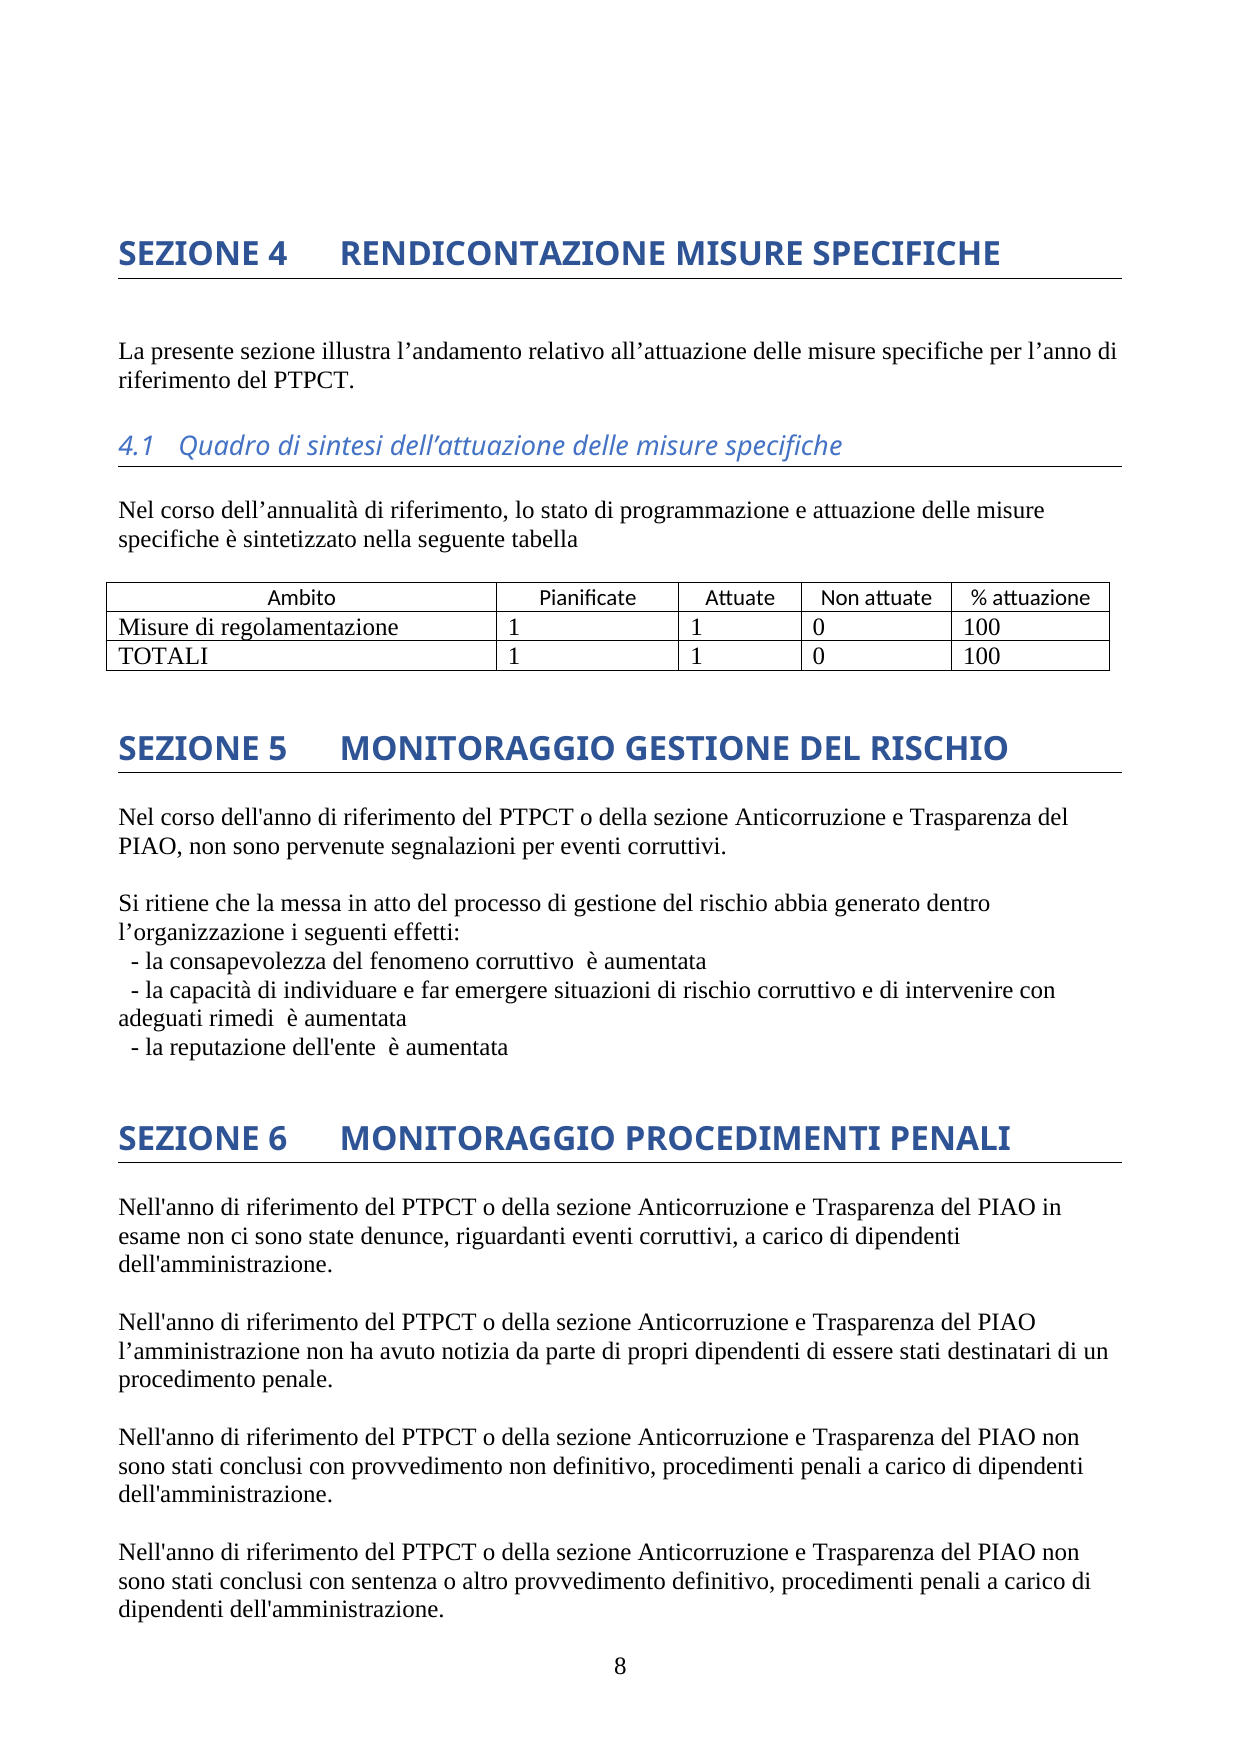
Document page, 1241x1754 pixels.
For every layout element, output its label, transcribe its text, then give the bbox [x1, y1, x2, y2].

table_cell 0 [802, 612, 951, 640]
text Nell'anno di riferimento del PTPCT o della sezione Anticorruzione e Trasparenza del PIAO in esame non ci sono state denunce, riguardanti eventi corruttivi, a carico di dipendenti dell'amministrazione. Nell'anno di riferimento del PTPCT o della sezione Anticorruzione e Trasparenza del PIAO l’amministrazione non ha avuto notizia da parte di propri dipendenti di essere stati destinatari di un procedimento penale. Nell'anno di riferimento del PTPCT o della sezione Anticorruzione e Trasparenza del PIAO non sono stati conclusi con provvedimento non definitivo, procedimenti penali a carico di dipendenti dell'amministrazione. Nell'anno di riferimento del PTPCT o della sezione Anticorruzione e Trasparenza del PIAO non sono stati conclusi con sentenza o altro provvedimento definitivo, procedimenti penali a carico di dipendenti dell'amministrazione. [118, 1192, 1122, 1623]
subtitle RENDICONTAZIONE MISURE SPECIFICHE [118, 230, 1122, 278]
table_cell 100 [952, 641, 1109, 670]
table_header Ambito [107, 583, 496, 611]
table_cell 1 [679, 641, 801, 670]
table_header Pianificate [497, 583, 678, 611]
text Nel corso dell'anno di riferimento del PTPCT o della sezione Anticorruzione e Trasparenza del PIAO, non sono pervenute segnalazioni per eventi corruttivi. Si ritiene che la messa in atto del processo di gestione del rischio abbia generato dentro l’organizzazione i seguenti effetti: - la consapevolezza del fenomeno corruttivo è aumentata - la capacità di individuare e far emergere situazioni di rischio corruttivo e di intervenire con adeguati rimedi è aumentata - la reputazione dell'ente è aumentata [118, 802, 1122, 1061]
table_cell 0 [802, 641, 951, 670]
subtitle MONITORAGGIO GESTIONE DEL RISCHIO [118, 725, 1122, 772]
subtitle MONITORAGGIO PROCEDIMENTI PENALI [118, 1115, 1122, 1162]
table_cell 1 [679, 612, 801, 640]
table_header % attuazione [952, 583, 1109, 611]
text Nel corso dell’annualità di riferimento, lo stato di programmazione e attuazione delle misure specifiche è sintetizzato nella seguente tabella [118, 495, 1122, 553]
table_cell 100 [952, 612, 1109, 640]
table_cell Misure di regolamentazione [107, 612, 496, 640]
table_header Non attuate [802, 583, 951, 611]
table_cell 1 [497, 641, 678, 670]
subtitle Quadro di sintesi dell’attuazione delle misure specifiche [118, 427, 1122, 466]
table_cell 1 [497, 612, 678, 640]
text La presente sezione illustra l’andamento relativo all’attuazione delle misure specifiche per l’anno di riferimento del PTPCT. [118, 336, 1122, 394]
table_header Attuate [679, 583, 801, 611]
table_cell TOTALI [107, 641, 496, 670]
